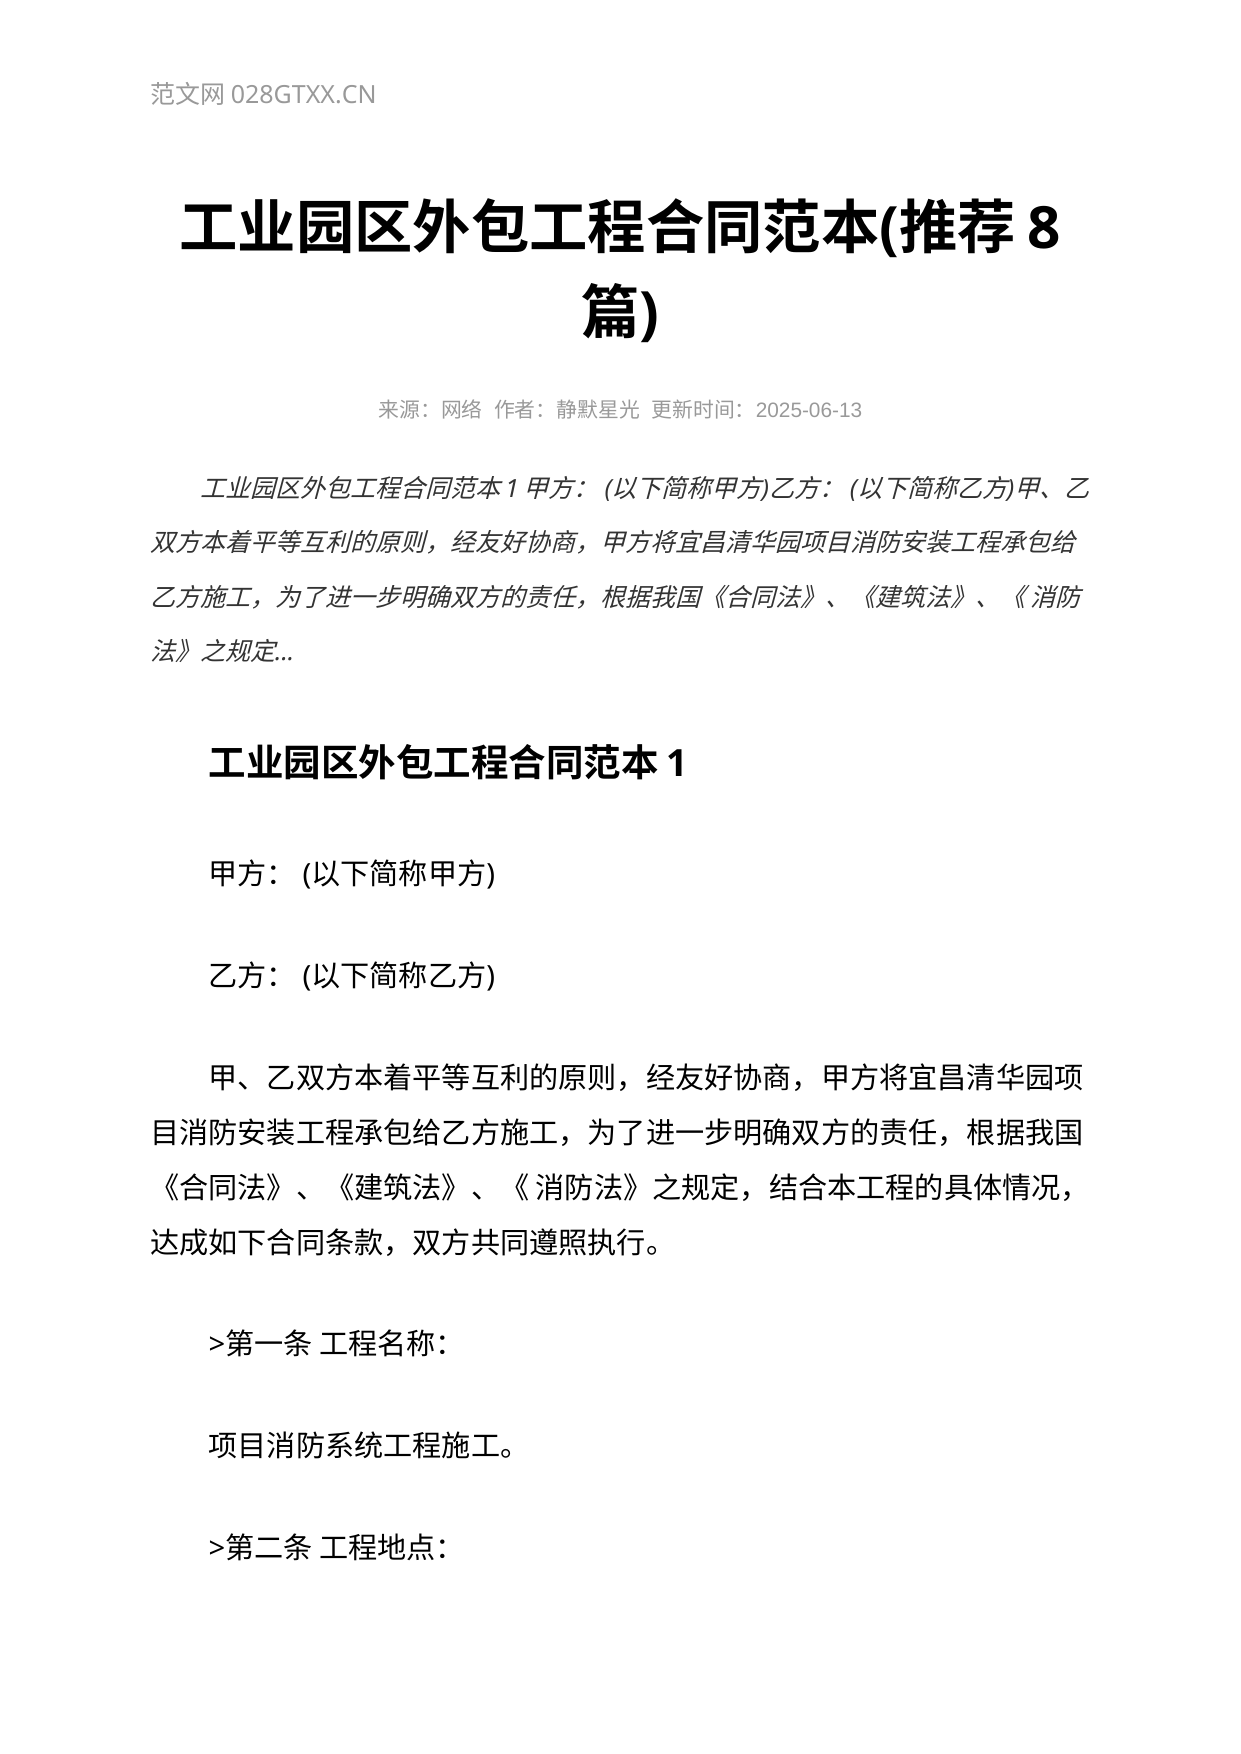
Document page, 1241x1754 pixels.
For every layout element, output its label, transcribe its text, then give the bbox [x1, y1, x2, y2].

text 甲方： (以下简称甲方) [150, 851, 1090, 893]
text 甲、乙双方本着平等互利的原则，经友好协商，甲方将宜昌清华园项目消防安装工程承包给乙方施工，为了进一步明确双方的责任，根据我国《合同法》、《建筑法》、《 消防法》之规定，结合本工程的具体情况，达成如下合同条款，双方共同遵照执行。 [150, 1054, 1090, 1261]
subtitle 工业园区外包工程合同范本(推荐8篇) [150, 181, 1090, 351]
text 乙方： (以下简称乙方) [150, 952, 1090, 995]
text 来源：网络 作者：静默星光 更新时间：2025-06-13 [150, 398, 1090, 422]
text >第一条 工程名称： [150, 1321, 1090, 1363]
text 工业园区外包工程合同范本1 [150, 733, 1090, 787]
text 项目消防系统工程施工。 [150, 1423, 1090, 1465]
text 工业园区外包工程合同范本1甲方： (以下简称甲方)乙方： (以下简称乙方)甲、乙双方本着平等互利的原则，经友好协商，甲方将宜昌清华园项目消防安装工程承包给乙方施工，为了进一步明确双方的责任，根据我国《合同法》、《建筑法》、《 消防法》之规定... [150, 468, 1090, 668]
text >第二条 工程地点： [150, 1525, 1090, 1567]
